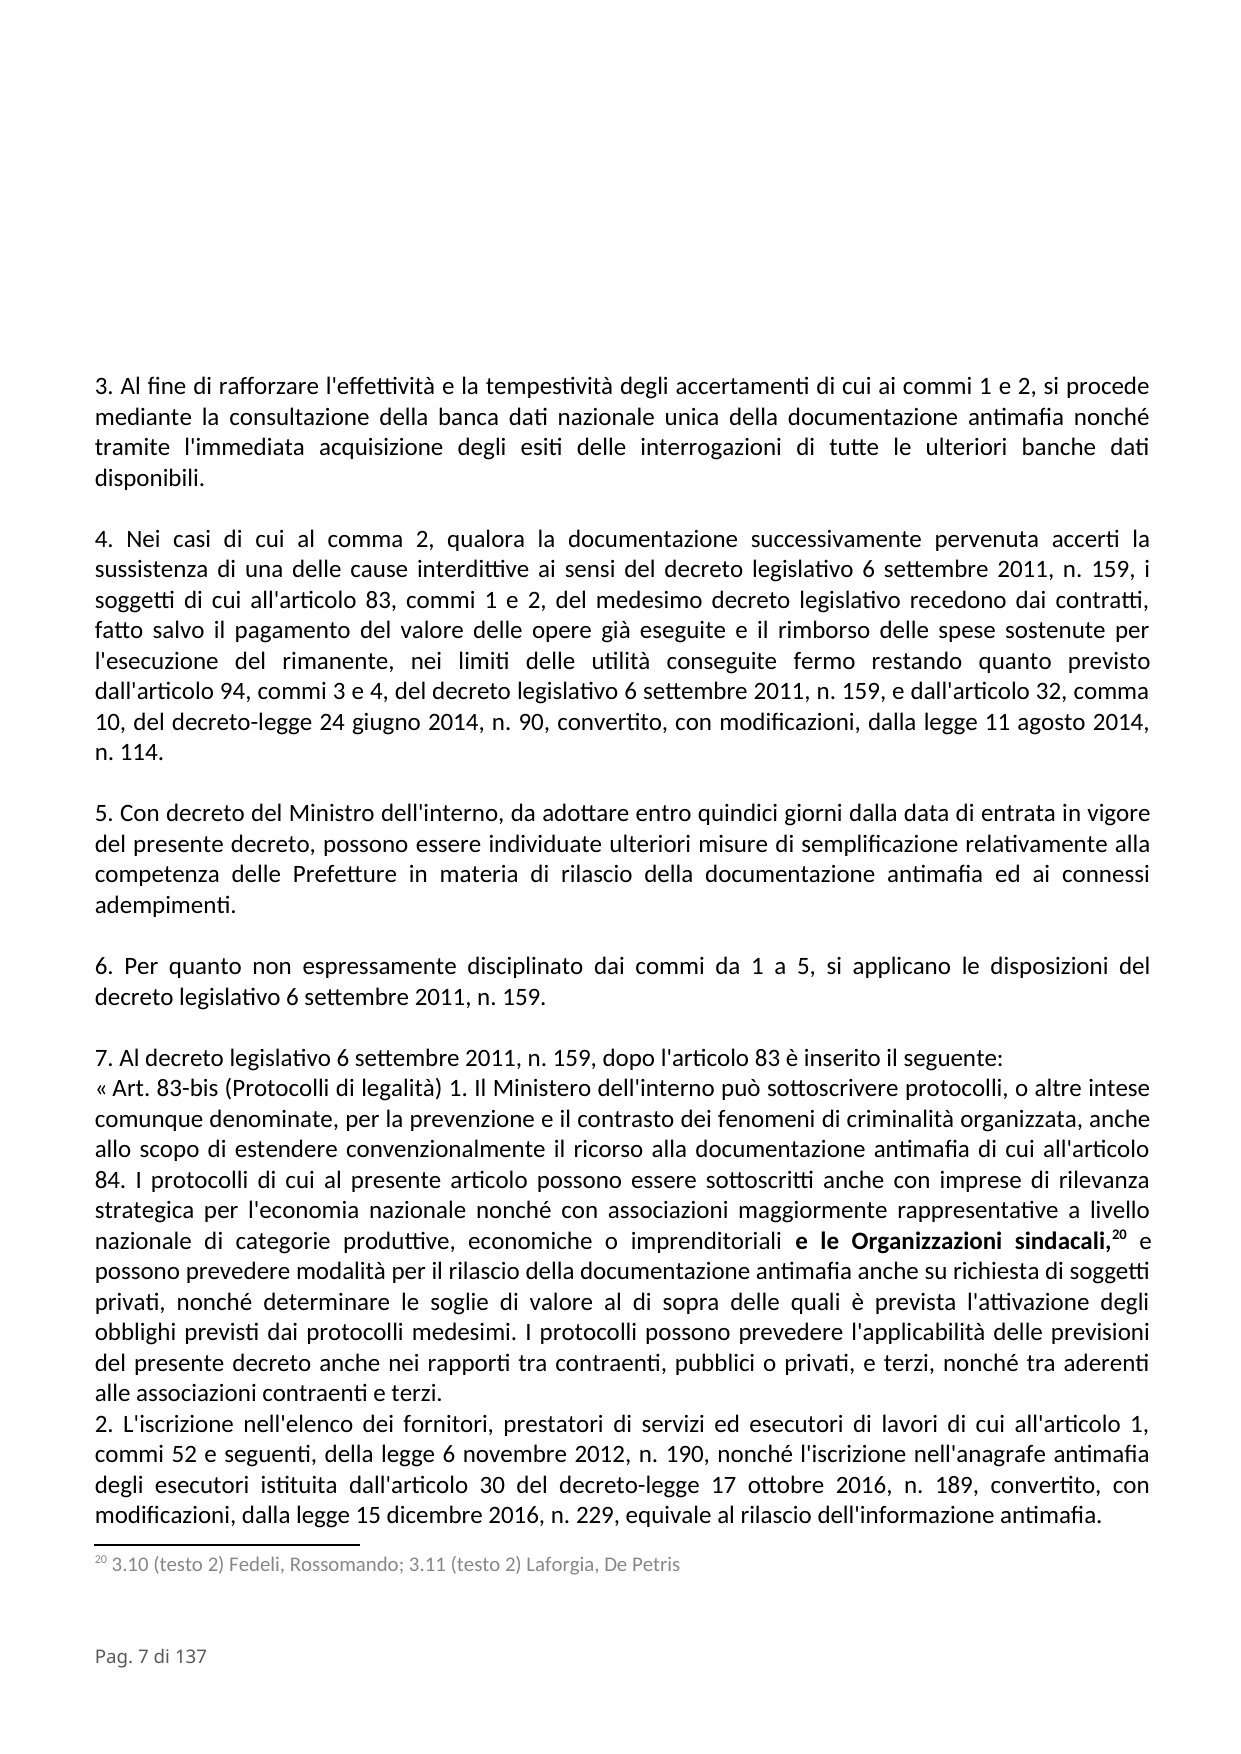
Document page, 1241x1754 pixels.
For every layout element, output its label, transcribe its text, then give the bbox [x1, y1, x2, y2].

text 4. Nei casi di cui al comma 2, qualora la documentazione successivamente pervenuta accerti la sussistenza di una delle cause interdittive ai sensi del decreto legislativo 6 settembre 2011, n. 159, i soggetti di cui all'articolo 83, commi 1 e 2, del medesimo decreto legislativo recedono dai contratti, fatto salvo il pagamento del valore delle opere già eseguite e il rimborso delle spese sostenute per l'esecuzione del rimanente, nei limiti delle utilità conseguite fermo restando quanto previsto dall'articolo 94, commi 3 e 4, del decreto legislativo 6 settembre 2011, n. 159, e dall'articolo 32, comma 10, del decreto-legge 24 giugno 2014, n. 90, convertito, con modificazioni, dalla legge 11 agosto 2014, n. 114. [94, 523, 1152, 767]
text 5. Con decreto del Ministro dell'interno, da adottare entro quindici giorni dalla data di entrata in vigore del presente decreto, possono essere individuate ulteriori misure di semplificazione relativamente alla competenza delle Prefetture in materia di rilascio della documentazione antimafia ed ai connessi adempimenti. [94, 797, 1152, 919]
text 2. L'iscrizione nell'elenco dei fornitori, prestatori di servizi ed esecutori di lavori di cui all'articolo 1, commi 52 e seguenti, della legge 6 novembre 2012, n. 190, nonché l'iscrizione nell'anagrafe antimafia degli esecutori istituita dall'articolo 30 del decreto-legge 17 ottobre 2016, n. 189, convertito, con modificazioni, dalla legge 15 dicembre 2016, n. 229, equivale al rilascio dell'informazione antimafia. [94, 1408, 1152, 1530]
text 3. Al fine di rafforzare l'effettività e la tempestività degli accertamenti di cui ai commi 1 e 2, si procede mediante la consultazione della banca dati nazionale unica della documentazione antimafia nonché tramite l'immediata acquisizione degli esiti delle interrogazioni di tutte le ulteriori banche dati disponibili. [94, 370, 1152, 492]
text 6. Per quanto non espressamente disciplinato dai commi da 1 a 5, si applicano le disposizioni del decreto legislativo 6 settembre 2011, n. 159. [94, 950, 1152, 1011]
text 7. Al decreto legislativo 6 settembre 2011, n. 159, dopo l'articolo 83 è inserito il seguente: [94, 1042, 1152, 1072]
text « Art. 83-bis (Protocolli di legalità) 1. Il Ministero dell'interno può sottoscrivere protocolli, o altre intese comunque denominate, per la prevenzione e il contrasto dei fenomeni di criminalità organizzata, anche allo scopo di estendere convenzionalmente il ricorso alla documentazione antimafia di cui all'articolo 84. I protocolli di cui al presente articolo possono essere sottoscritti anche con imprese di rilevanza strategica per l'economia nazionale nonché con associazioni maggiormente rappresentative a livello nazionale di categorie produttive, economiche o imprenditoriali e le Organizzazioni sindacali, e possono prevedere modalità per il rilascio della documentazione antimafia anche su richiesta di soggetti privati, nonché determinare le soglie di valore al di sopra delle quali è prevista l'attivazione degli obblighi previsti dai protocolli medesimi. I protocolli possono prevedere l'applicabilità delle previsioni del presente decreto anche nei rapporti tra contraenti, pubblici o privati, e terzi, nonché tra aderenti alle associazioni contraenti e terzi. [94, 1072, 1152, 1408]
